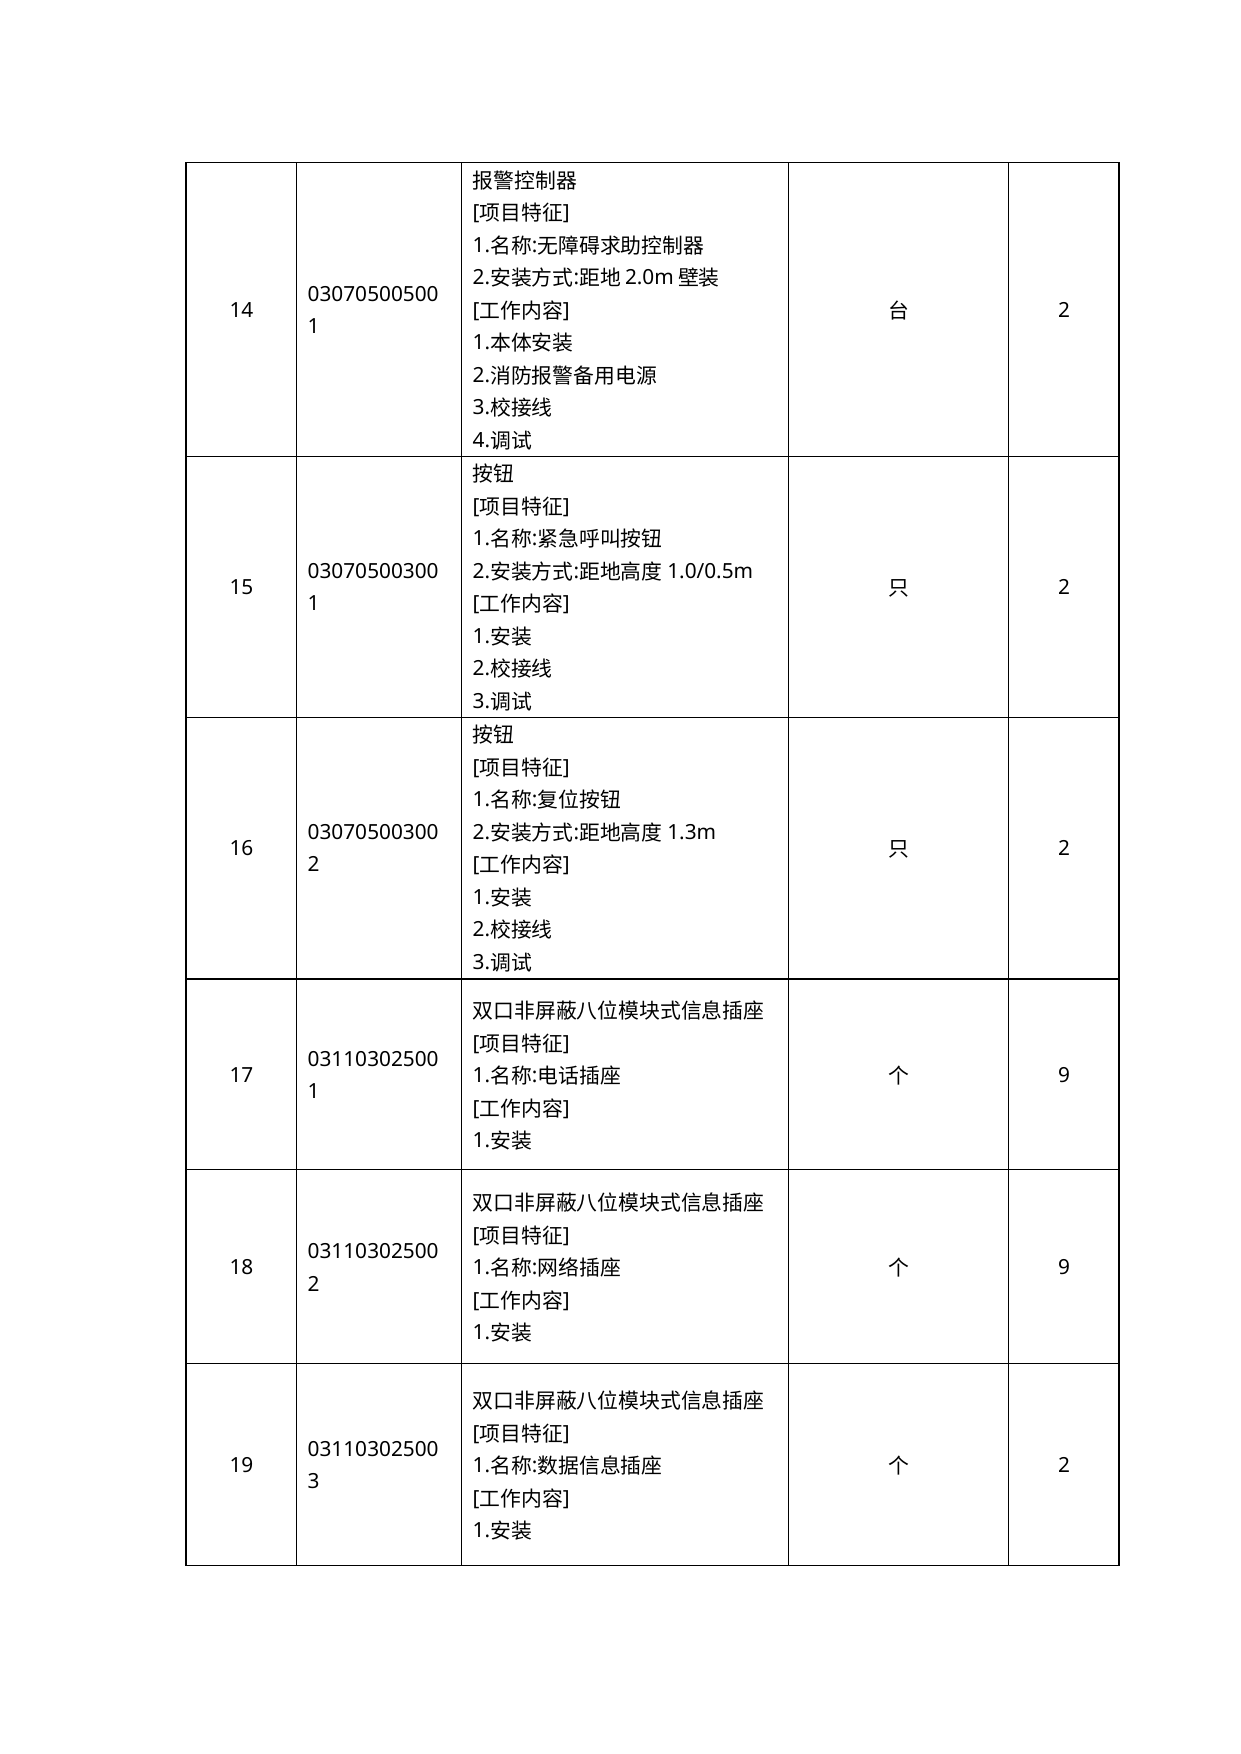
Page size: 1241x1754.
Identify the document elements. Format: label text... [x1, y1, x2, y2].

table_cell 只 [789, 457, 1008, 717]
table_cell 030705003002 [297, 718, 461, 978]
table_cell 9 [1009, 1170, 1118, 1363]
table_cell 双口非屏蔽八位模块式信息插座 [项目特征] 1.名称:电话插座 [工作内容] 1.安装 [462, 980, 788, 1169]
table_cell 031103025002 [297, 1170, 461, 1363]
table_cell 只 [789, 718, 1008, 978]
table_cell 报警控制器 [项目特征] 1.名称:无障碍求助控制器 2.安装方式:距地2.0m壁装 [工作内容] 1.本体安装 2.消防报警备用电源 3.校接线 4.调试 [462, 163, 788, 456]
table_cell 双口非屏蔽八位模块式信息插座 [项目特征] 1.名称:数据信息插座 [工作内容] 1.安装 [462, 1364, 788, 1565]
table_cell 按钮 [项目特征] 1.名称:紧急呼叫按钮 2.安装方式:距地高度 1.0/0.5m [工作内容] 1.安装 2.校接线 3.调试 [462, 457, 788, 717]
table_cell 台 [789, 163, 1008, 456]
table_cell 个 [789, 1170, 1008, 1363]
table_cell 030705003001 [297, 457, 461, 717]
table_cell 2 [1009, 1364, 1118, 1565]
table_cell 030705005001 [297, 163, 461, 456]
table_cell 14 [187, 163, 296, 456]
table_cell 个 [789, 1364, 1008, 1565]
table_cell 2 [1009, 457, 1118, 717]
table_cell 2 [1009, 163, 1118, 456]
table_cell 15 [187, 457, 296, 717]
table_cell 031103025001 [297, 980, 461, 1169]
table_cell 031103025003 [297, 1364, 461, 1565]
table_cell 17 [187, 980, 296, 1169]
table_cell 19 [187, 1364, 296, 1565]
table_cell 16 [187, 718, 296, 978]
table_cell 个 [789, 980, 1008, 1169]
table_cell 18 [187, 1170, 296, 1363]
table_cell 2 [1009, 718, 1118, 978]
table_cell 按钮 [项目特征] 1.名称:复位按钮 2.安装方式:距地高度 1.3m [工作内容] 1.安装 2.校接线 3.调试 [462, 718, 788, 978]
table_cell 9 [1009, 980, 1118, 1169]
table_cell 双口非屏蔽八位模块式信息插座 [项目特征] 1.名称:网络插座 [工作内容] 1.安装 [462, 1170, 788, 1363]
